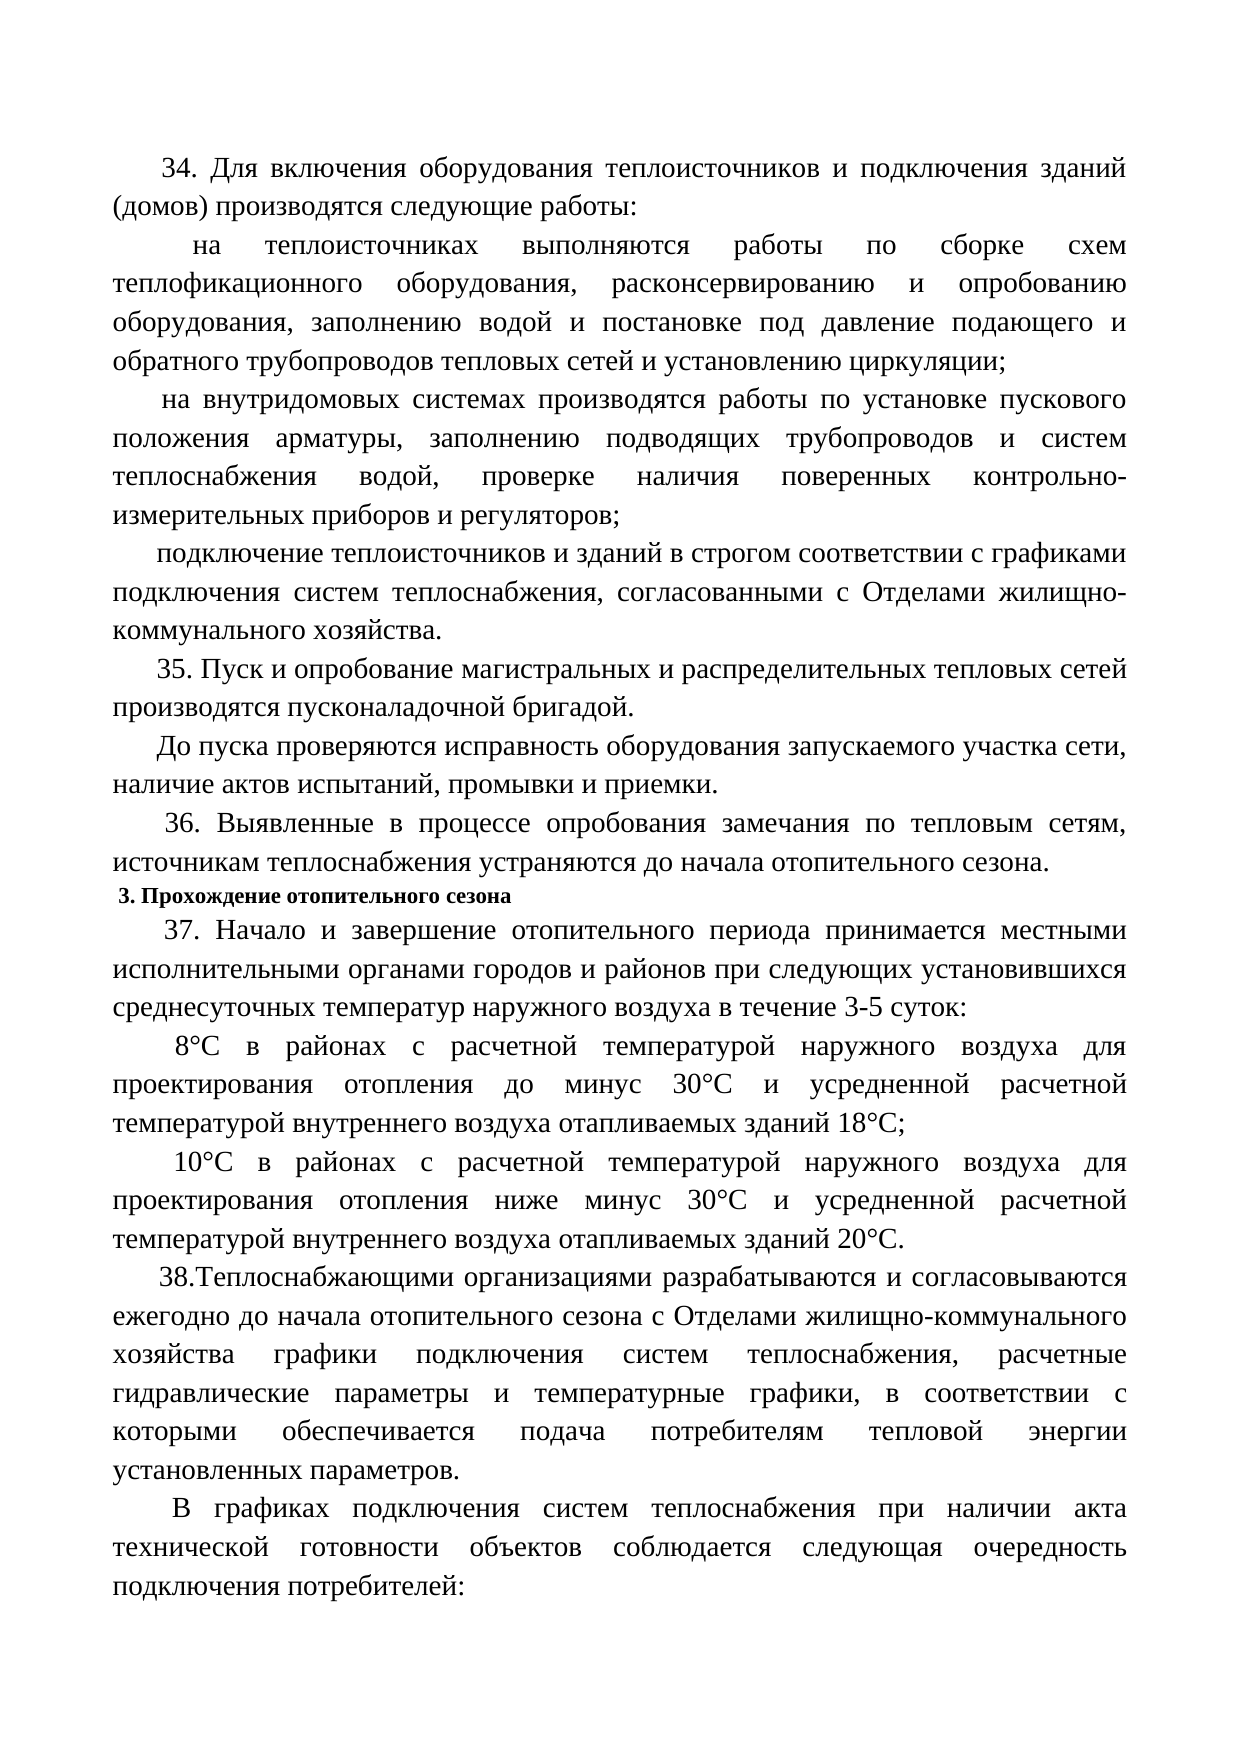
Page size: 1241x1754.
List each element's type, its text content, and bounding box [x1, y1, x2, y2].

text 35. Пуск и опробование магистральных и распределительных тепловых сетей производятся пусконаладочной бригадой. [112, 651, 1128, 723]
text подключение теплоисточников и зданий в строгом соответствии с графиками подключения систем теплоснабжения, согласованными с Отделами жилищно-коммунального хозяйства. [112, 535, 1128, 646]
text 3. Прохождение отопительного сезона [112, 882, 1128, 909]
text До пуска проверяются исправность оборудования запускаемого участка сети, наличие актов испытаний, промывки и приемки. [112, 728, 1128, 800]
text 37. Начало и завершение отопительного периода принимается местными исполнительными органами городов и районов при следующих установившихся среднесуточных температур наружного воздуха в течение 3-5 суток: [112, 912, 1128, 1023]
text 10°С в районах с расчетной температурой наружного воздуха для проектирования отопления ниже минус 30°С и усредненной расчетной температурой внутреннего воздуха отапливаемых зданий 20°С. [112, 1144, 1128, 1254]
text 34. Для включения оборудования теплоисточников и подключения зданий (домов) производятся следующие работы: [112, 150, 1128, 222]
text В графиках подключения систем теплоснабжения при наличии акта технической готовности объектов соблюдается следующая очередность подключения потребителей: [112, 1491, 1128, 1601]
text на внутридомовых системах производятся работы по установке пускового положения арматуры, заполнению подводящих трубопроводов и систем теплоснабжения водой, проверке наличия поверенных контрольно-измерительных приборов и регуляторов; [112, 381, 1128, 530]
text на теплоисточниках выполняются работы по сборке схем теплофикационного оборудования, расконсервированию и опробованию оборудования, заполнению водой и постановке под давление подающего и обратного трубопроводов тепловых сетей и установлению циркуляции; [112, 227, 1128, 376]
text 38.Теплоснабжающими организациями разрабатываются и согласовываются ежегодно до начала отопительного сезона с Отделами жилищно-коммунального хозяйства графики подключения систем теплоснабжения, расчетные гидравлические параметры и температурные графики, в соответствии с которыми обеспечивается подача потребителям тепловой энергии установленных параметров. [112, 1259, 1128, 1486]
text 8°С в районах с расчетной температурой наружного воздуха для проектирования отопления до минус 30°С и усредненной расчетной температурой внутреннего воздуха отапливаемых зданий 18°С; [112, 1028, 1128, 1139]
text 36. Выявленные в процессе опробования замечания по тепловым сетям, источникам теплоснабжения устраняются до начала отопительного сезона. [112, 805, 1128, 877]
